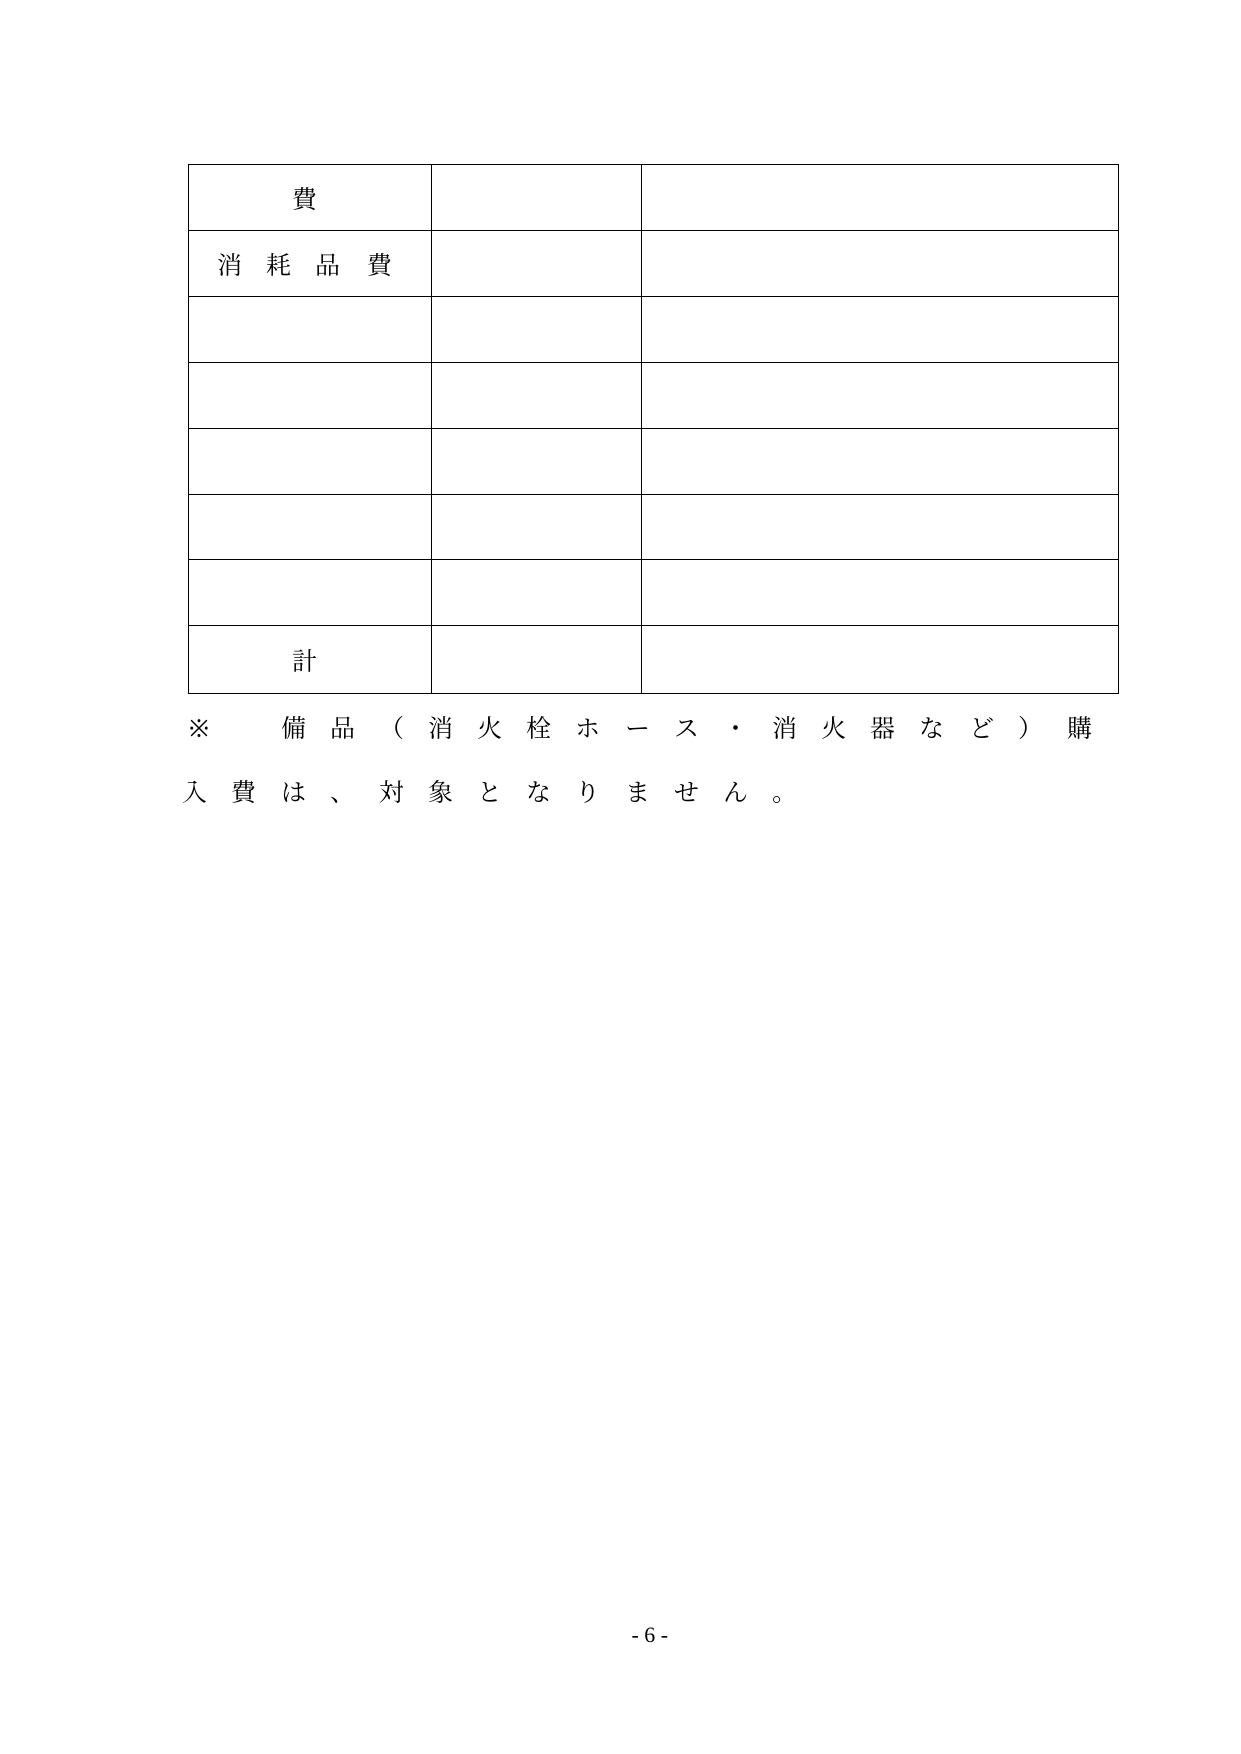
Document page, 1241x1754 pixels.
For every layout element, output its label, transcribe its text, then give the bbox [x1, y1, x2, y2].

table_cell [432, 560, 641, 625]
table_cell [642, 231, 1118, 296]
table_cell [432, 165, 641, 230]
table_cell [432, 363, 641, 428]
table_cell [432, 231, 641, 296]
table_cell [642, 363, 1118, 428]
table_cell [642, 495, 1118, 559]
table_cell [189, 560, 431, 625]
table_cell 計 [189, 626, 431, 693]
table_cell [189, 363, 431, 428]
table_cell 消耗品費 [189, 231, 431, 296]
table_cell [432, 297, 641, 362]
table_cell 印刷製本費 [189, 165, 431, 230]
table_cell [642, 429, 1118, 493]
table_cell [189, 429, 431, 493]
table_cell [189, 495, 431, 559]
table_cell [642, 297, 1118, 362]
table_cell [432, 495, 641, 559]
table_cell [642, 165, 1118, 230]
table_cell [432, 626, 641, 693]
table_cell [642, 626, 1118, 693]
table_cell [432, 429, 641, 493]
text ※ 備品（消火栓ホース・消火器など）購入費は、対象となりません。 [182, 694, 1117, 823]
table_cell [189, 297, 431, 362]
table_cell [642, 560, 1118, 625]
